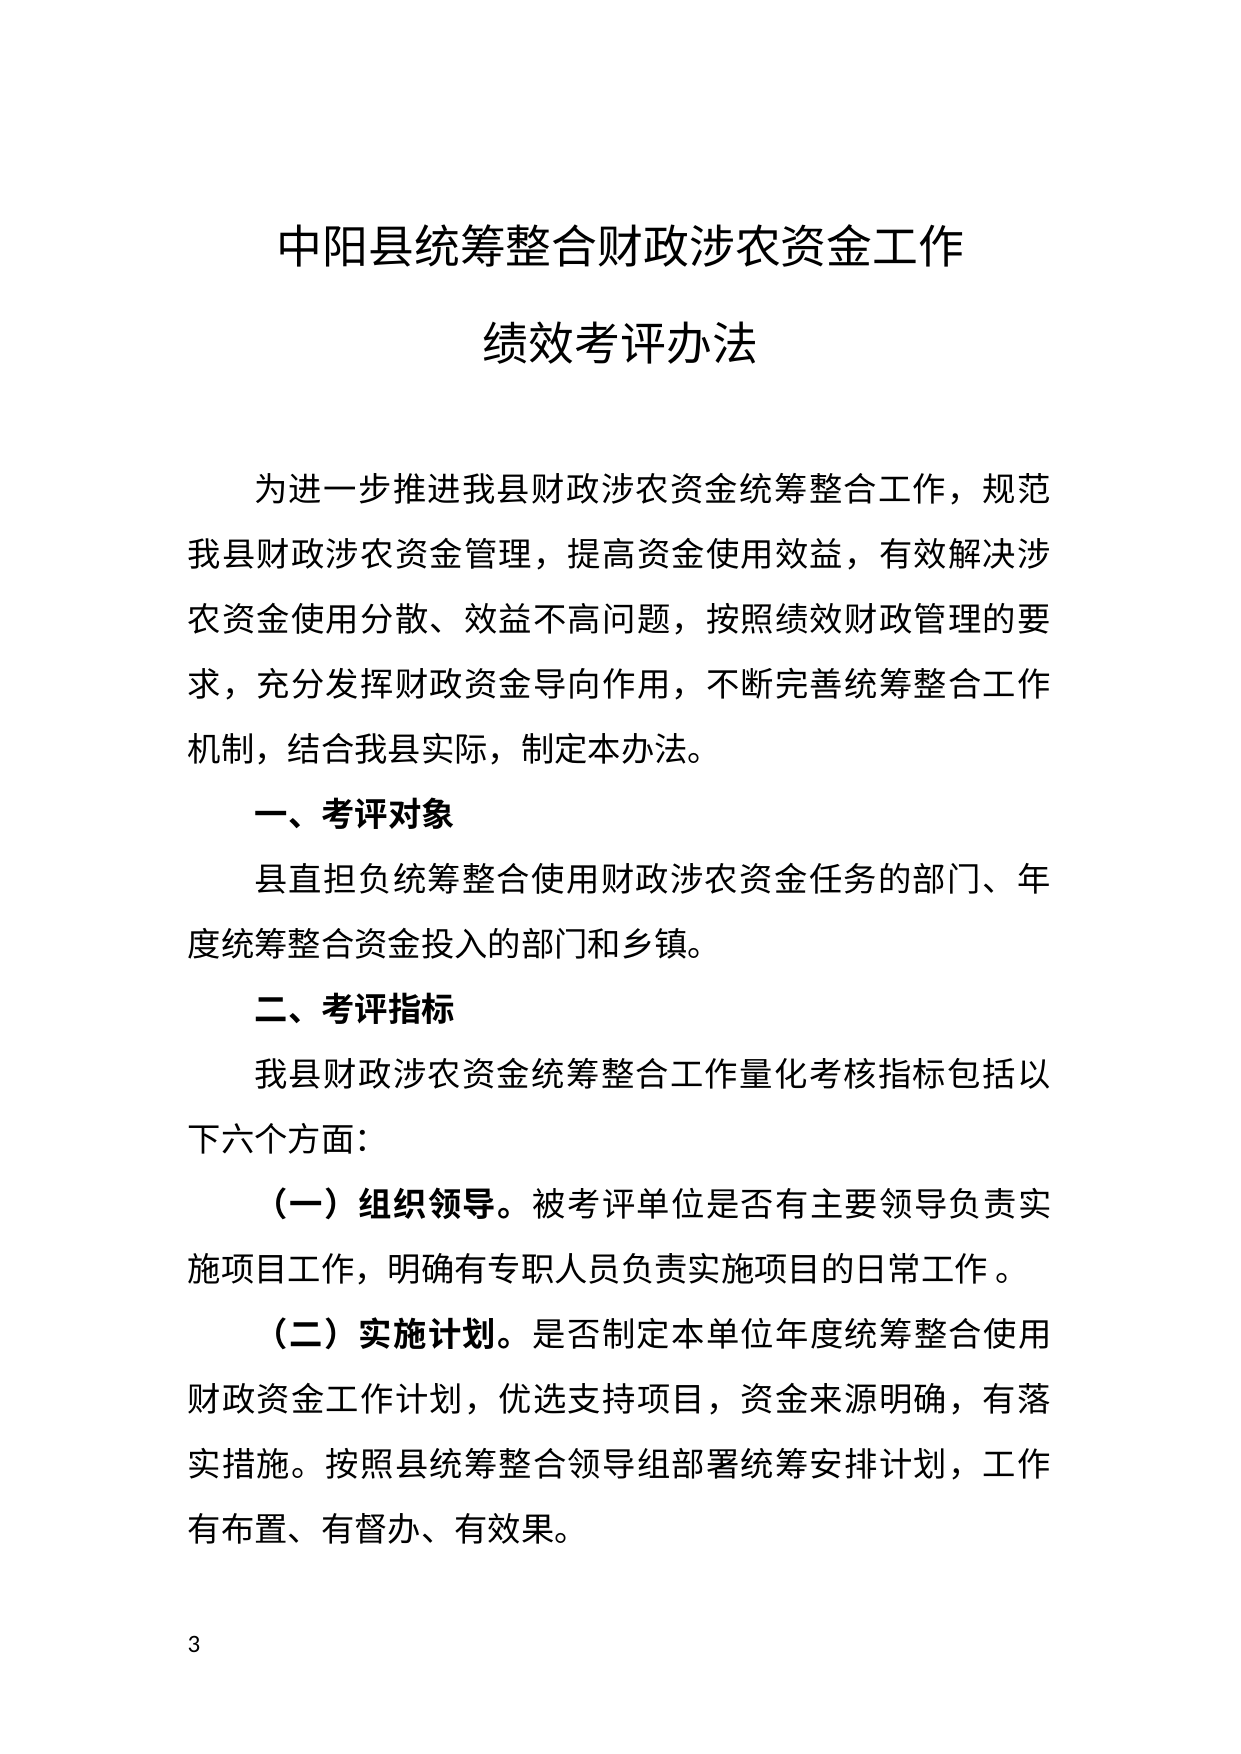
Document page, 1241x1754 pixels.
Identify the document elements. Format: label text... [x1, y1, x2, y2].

text 我县财政涉农资金统筹整合工作量化考核指标包括以下六个方面： [187, 1039, 1053, 1169]
text 一、考评对象 [187, 779, 1053, 844]
text 绩效考评办法 [187, 292, 1053, 389]
text （一）组织领导。被考评单位是否有主要领导负责实施项目工作，明确有专职人员负责实施项目的日常工作 。 [187, 1169, 1053, 1299]
text （二）实施计划。是否制定本单位年度统筹整合使用财政资金工作计划，优选支持项目，资金来源明确，有落实措施。按照县统筹整合领导组部署统筹安排计划，工作有布置、有督办、有效果。 [187, 1299, 1053, 1559]
text 二、考评指标 [187, 974, 1053, 1039]
text 县直担负统筹整合使用财政涉农资金任务的部门、年度统筹整合资金投入的部门和乡镇。 [187, 844, 1053, 974]
text 中阳县统筹整合财政涉农资金工作 [187, 194, 1053, 292]
text 为进一步推进我县财政涉农资金统筹整合工作，规范我县财政涉农资金管理，提高资金使用效益，有效解决涉农资金使用分散、效益不高问题，按照绩效财政管理的要求，充分发挥财政资金导向作用，不断完善统筹整合工作机制，结合我县实际，制定本办法。 [187, 454, 1053, 779]
